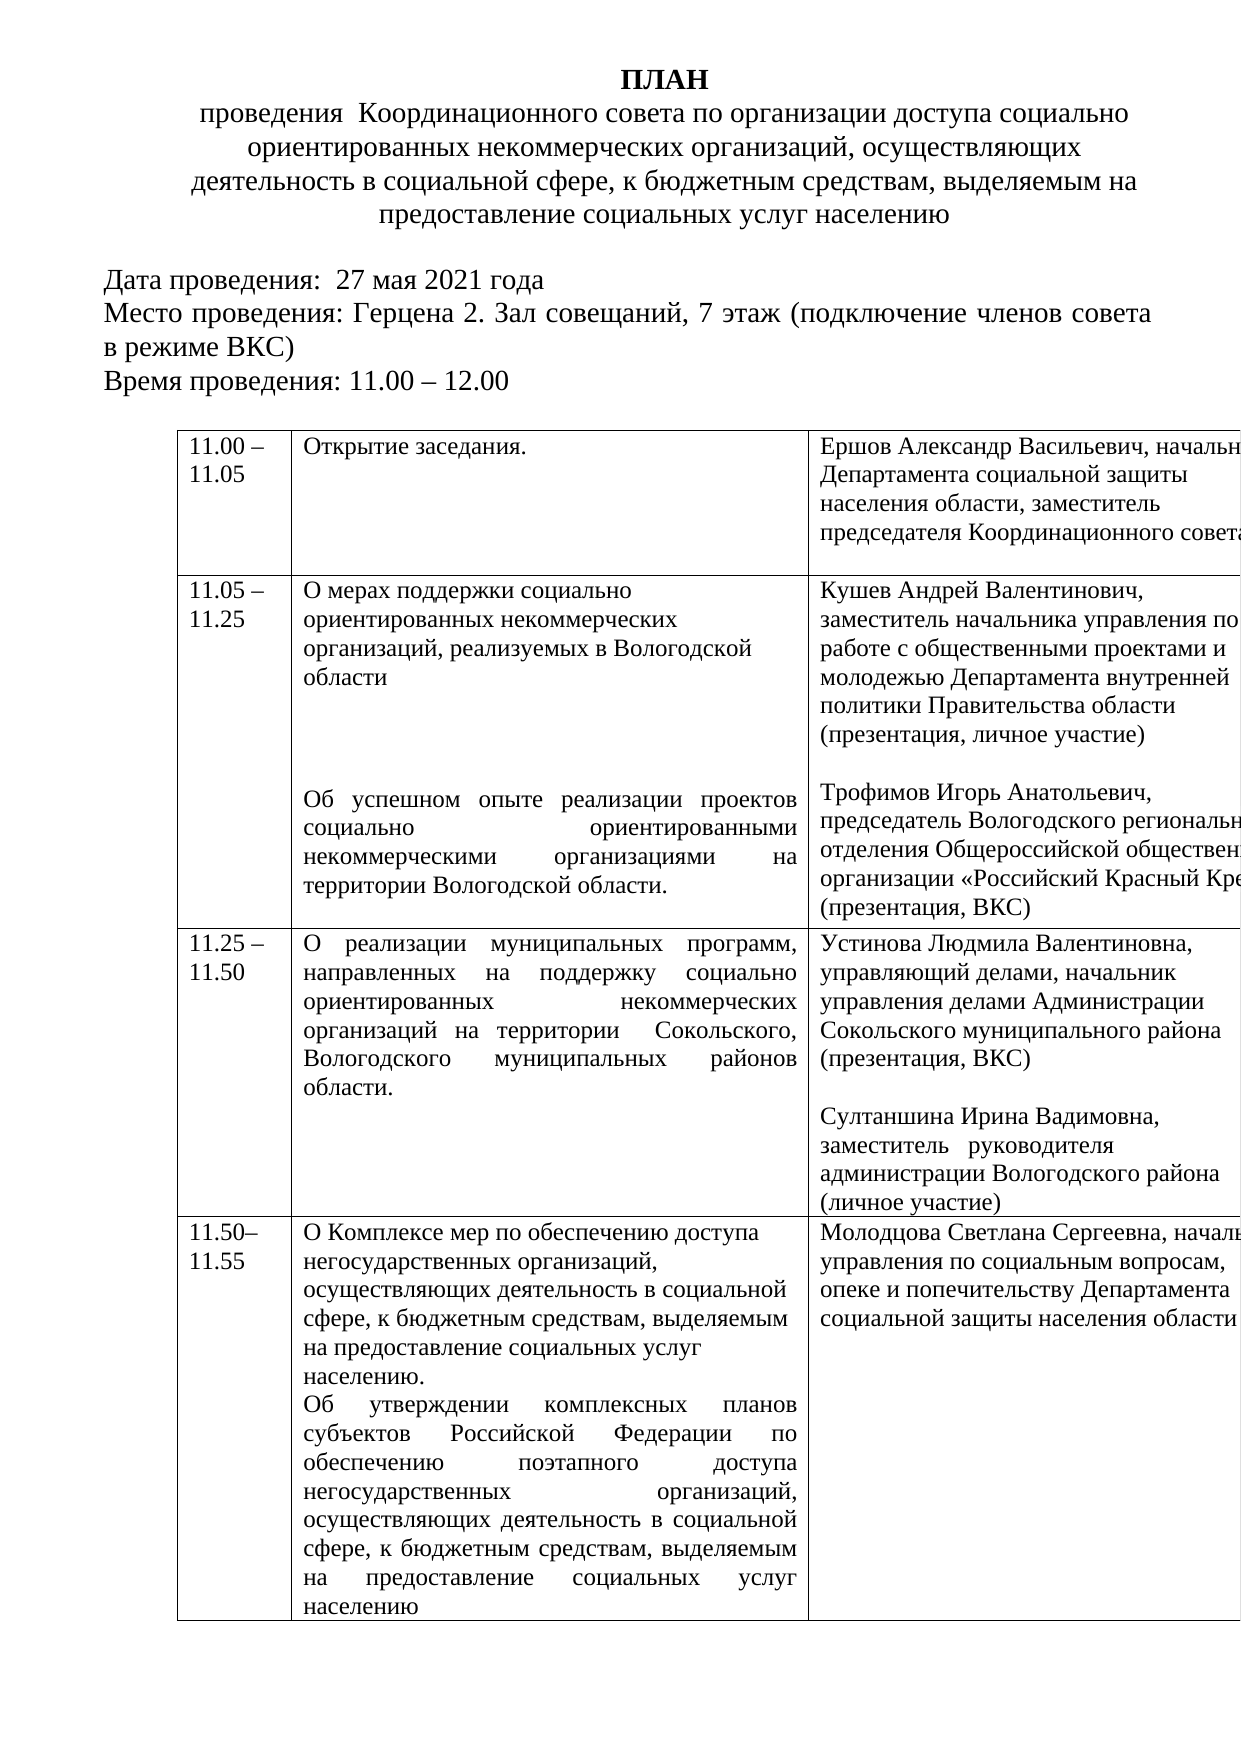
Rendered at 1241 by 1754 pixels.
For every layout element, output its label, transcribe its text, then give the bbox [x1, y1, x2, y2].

table_cell Кушев Андрей Валентинович, заместитель начальника управления по работе с общественными проектами и молодежью Департамента внутренней политики Правительства области (презентация, личное участие) Трофимов Игорь Анатольевич, председатель Вологодского регионального отделения Общероссийской общественной организации «Российский Красный Крест» (презентация, ВКС) [809, 576, 1240, 927]
table_cell Устинова Людмила Валентиновна, управляющий делами, начальник управления делами Администрации Сокольского муниципального района (презентация, ВКС) Султаншина Ирина Вадимовна, заместитель руководителя администрации Вологодского района (личное участие) [809, 929, 1240, 1216]
text Время проведения: 11.00 – 12.00 [103, 363, 1152, 396]
table_cell О реализации муниципальных программ, направленных на поддержку социально ориентированных некоммерческих организаций на территории Сокольского, Вологодского муниципальных районов области. [292, 929, 808, 1216]
text проведения Координационного совета по организации доступа социально ориентированных некоммерческих организаций, осуществляющих деятельность в социальной сфере, к бюджетным средствам, выделяемым на предоставление социальных услуг населению [177, 96, 1152, 230]
table_cell 11.50– 11.55 [178, 1217, 291, 1619]
table_cell Молодцова Светлана Сергеевна, начальник управления по социальным вопросам, опеке и попечительству Департамента социальной защиты населения области [809, 1217, 1240, 1619]
table_header Открытие заседания. [292, 431, 808, 574]
text ПЛАН [177, 62, 1152, 96]
table_cell 11.05 – 11.25 [178, 576, 291, 927]
table_cell 11.25 – 11.50 [178, 929, 291, 1216]
text Дата проведения: 27 мая 2021 года [103, 262, 1152, 296]
table_cell О Комплексе мер по обеспечению доступа негосударственных организаций, осуществляющих деятельность в социальной сфере, к бюджетным средствам, выделяемым на предоставление социальных услуг населению. Об утверждении комплексных планов субъектов Российской Федерации по обеспечению поэтапного доступа негосударственных организаций, осуществляющих деятельность в социальной сфере, к бюджетным средствам, выделяемым на предоставление социальных услуг населению [292, 1217, 808, 1619]
table_header 11.00 – 11.05 [178, 431, 291, 574]
text Место проведения: Герцена 2. Зал совещаний, 7 этаж (подключение членов совета в режиме ВКС) [103, 296, 1152, 363]
table_cell О мерах поддержки социально ориентированных некоммерческих организаций, реализуемых в Вологодской области Об успешном опыте реализации проектов социально ориентированными некоммерческими организациями на территории Вологодской области. [292, 576, 808, 927]
table_header Ершов Александр Васильевич, начальник Департамента социальной защиты населения области, заместитель председателя Координационного совета [809, 431, 1240, 574]
